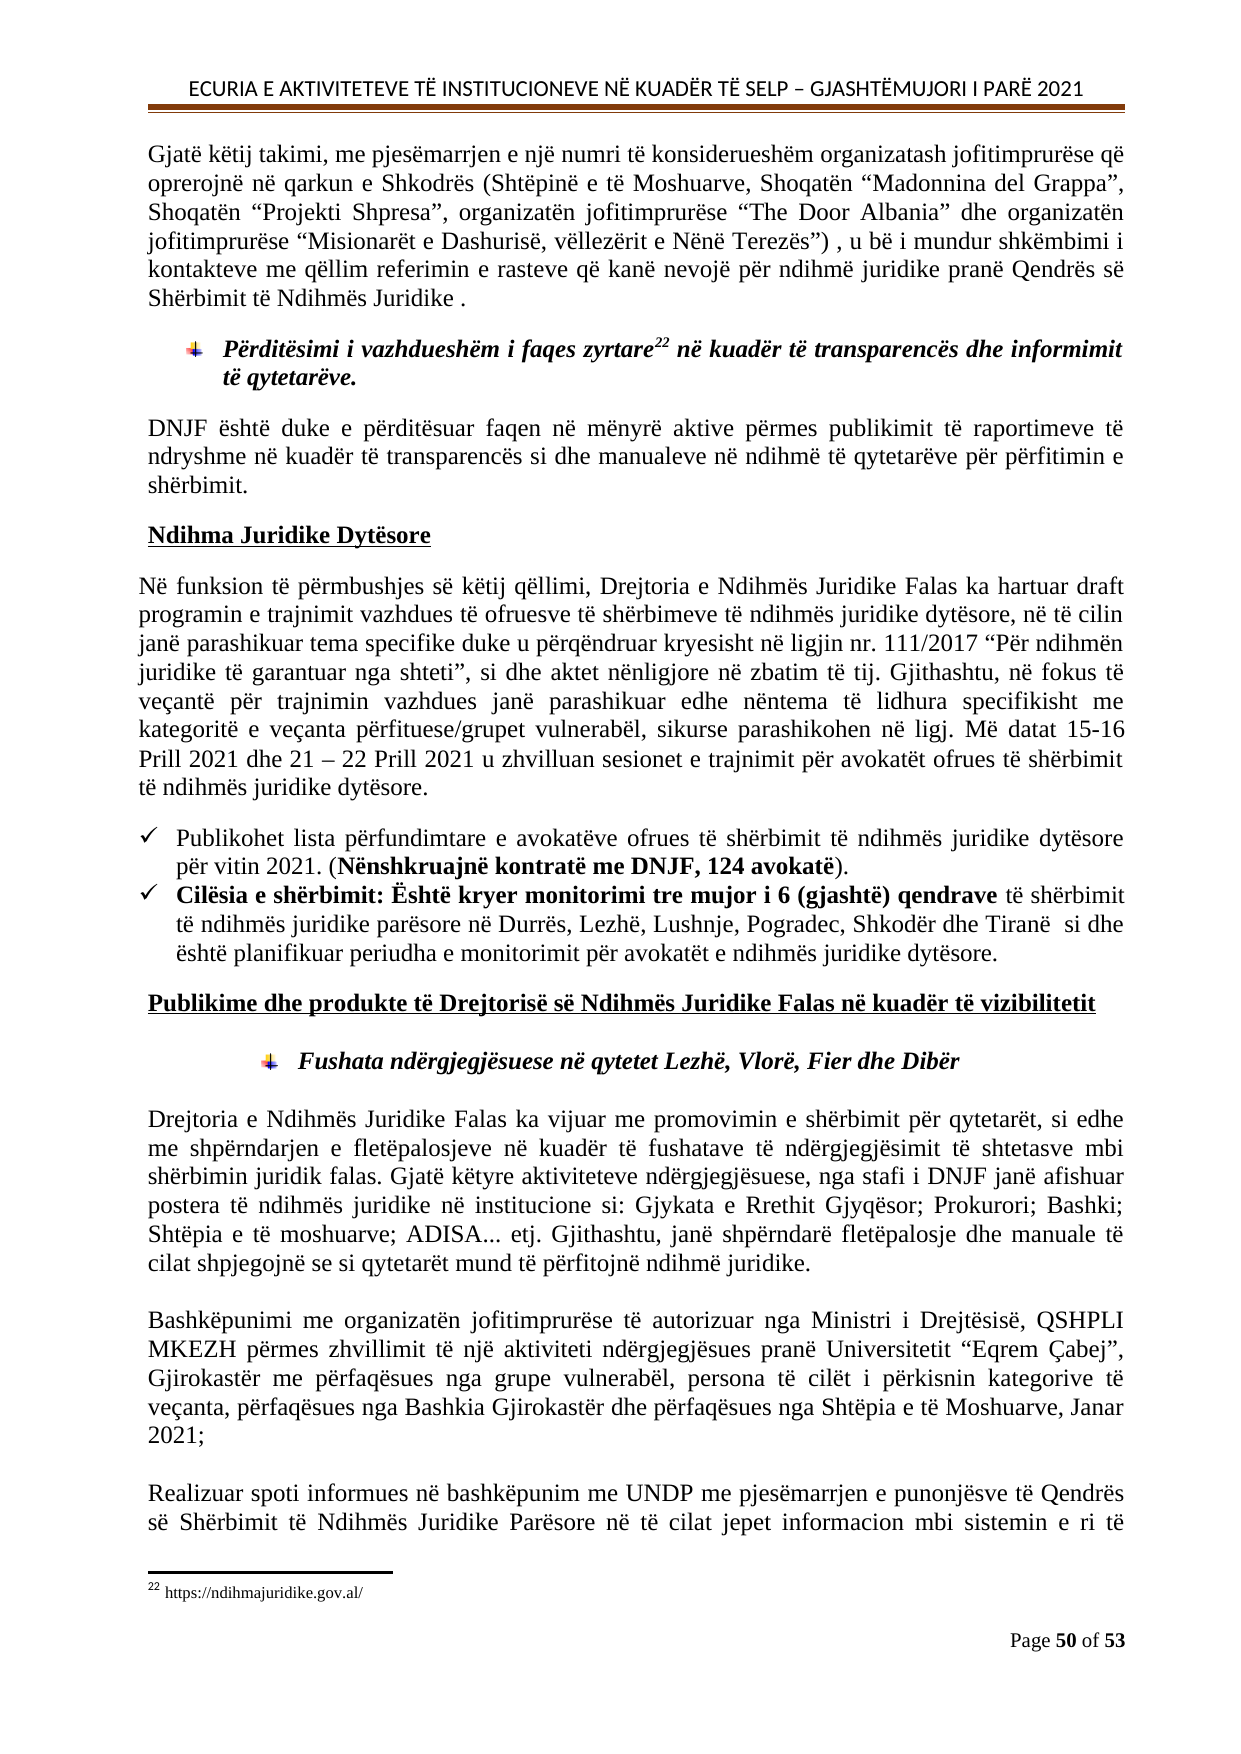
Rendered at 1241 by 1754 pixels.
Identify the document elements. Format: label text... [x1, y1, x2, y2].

list Fushata ndërgjegjësuese në qytetet Lezhë, Vlorë, Fier dhe Dibër [260, 1046, 1125, 1075]
text Bashkëpunimi me organizatën jofitimprurëse të autorizuar nga Ministri i Drejtësisë, QSHPLI MKEZH përmes zhvillimit të një aktiviteti ndërgjegjësues pranë Universitetit “Eqrem Çabej”, Gjirokastër me përfaqësues nga grupe vulnerabël, persona të cilët i përkisnin kategorive të veçanta, përfaqësues nga Bashkia Gjirokastër dhe përfaqësues nga Shtëpia e të Moshuarve, Janar 2021; [148, 1306, 1125, 1449]
picture [186, 340, 203, 357]
text Gjatë këtij takimi, me pjesëmarrjen e një numri të konsiderueshëm organizatash jofitimprurëse që oprerojnë në qarkun e Shkodrës (Shtëpinë e të Moshuarve, Shoqatën “Madonnina del Grappa”, Shoqatën “Projekti Shpresa”, organizatën jofitimprurëse “The Door Albania” dhe organizatën jofitimprurëse “Misionarët e Dashurisë, vëllezërit e Nënë Terezës”) , u bë i mundur shkëmbimi i kontakteve me qëllim referimin e rasteve që kanë nevojë për ndihmë juridike pranë Qendrës së Shërbimit të Ndihmës Juridike . [148, 139, 1125, 312]
text Në funksion të përmbushjes së këtij qëllimi, Drejtoria e Ndihmës Juridike Falas ka hartuar draft programin e trajnimit vazhdues të ofruesve të shërbimeve të ndihmës juridike dytësore, në të cilin janë parashikuar tema specifike duke u përqëndruar kryesisht në ligjin nr. 111/2017 “Për ndihmën juridike të garantuar nga shteti”, si dhe aktet nënligjore në zbatim të tij. Gjithashtu, në fokus të veçantë për trajnimin vazhdues janë parashikuar edhe nëntema të lidhura specifikisht me kategoritë e veçanta përfituese/grupet vulnerabël, sikurse parashikohen në ligj. Më datat 15-16 Prill 2021 dhe 21 – 22 Prill 2021 u zhvilluan sesionet e trajnimit për avokatët ofrues të shërbimit të ndihmës juridike dytësore. [138, 571, 1125, 801]
list Publikohet lista përfundimtare e avokatëve ofrues të shërbimit të ndihmës juridike dytësore për vitin 2021. (Nënshkruajnë kontratë me DNJF, 124 avokatë). [138, 823, 1125, 880]
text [148, 1478, 1125, 1536]
list Përditësimi i vazhdueshëm i faqes zyrtare në kuadër të transparencës dhe informimit të qytetarëve. [185, 334, 1125, 391]
picture [261, 1052, 278, 1070]
list Cilësia e shërbimit: Është kryer monitorimi tre mujor i 6 (gjashtë) qendrave të shërbimit të ndihmës juridike parësore në Durrës, Lezhë, Lushnje, Pogradec, Shkodër dhe Tiranë si dhe është planifikuar periudha e monitorimit për avokatët e ndihmës juridike dytësore. [138, 880, 1125, 966]
text DNJF është duke e përditësuar faqen në mënyrë aktive përmes publikimit të raportimeve të ndryshme në kuadër të transparencës si dhe manualeve në ndihmë të qytetarëve për përfitimin e shërbimit. [148, 413, 1125, 499]
text Ndihma Juridike Dytësore [148, 521, 1125, 549]
text Drejtoria e Ndihmës Juridike Falas ka vijuar me promovimin e shërbimit për qytetarët, si edhe me shpërndarjen e fletëpalosjeve në kuadër të fushatave të ndërgjegjësimit të shtetasve mbi shërbimin juridik falas. Gjatë këtyre aktiviteteve ndërgjegjësuese, nga stafi i DNJF janë afishuar postera të ndihmës juridike në institucione si: Gjykata e Rrethit Gjyqësor; Prokurori; Bashki; Shtëpia e të moshuarve; ADISA... etj. Gjithashtu, janë shpërndarë fletëpalosje dhe manuale të cilat shpjegojnë se si qytetarët mund të përfitojnë ndihmë juridike. [148, 1104, 1125, 1276]
text Publikime dhe produkte të Drejtorisë së Ndihmës Juridike Falas në kuadër të vizibilitetit [148, 988, 1125, 1017]
